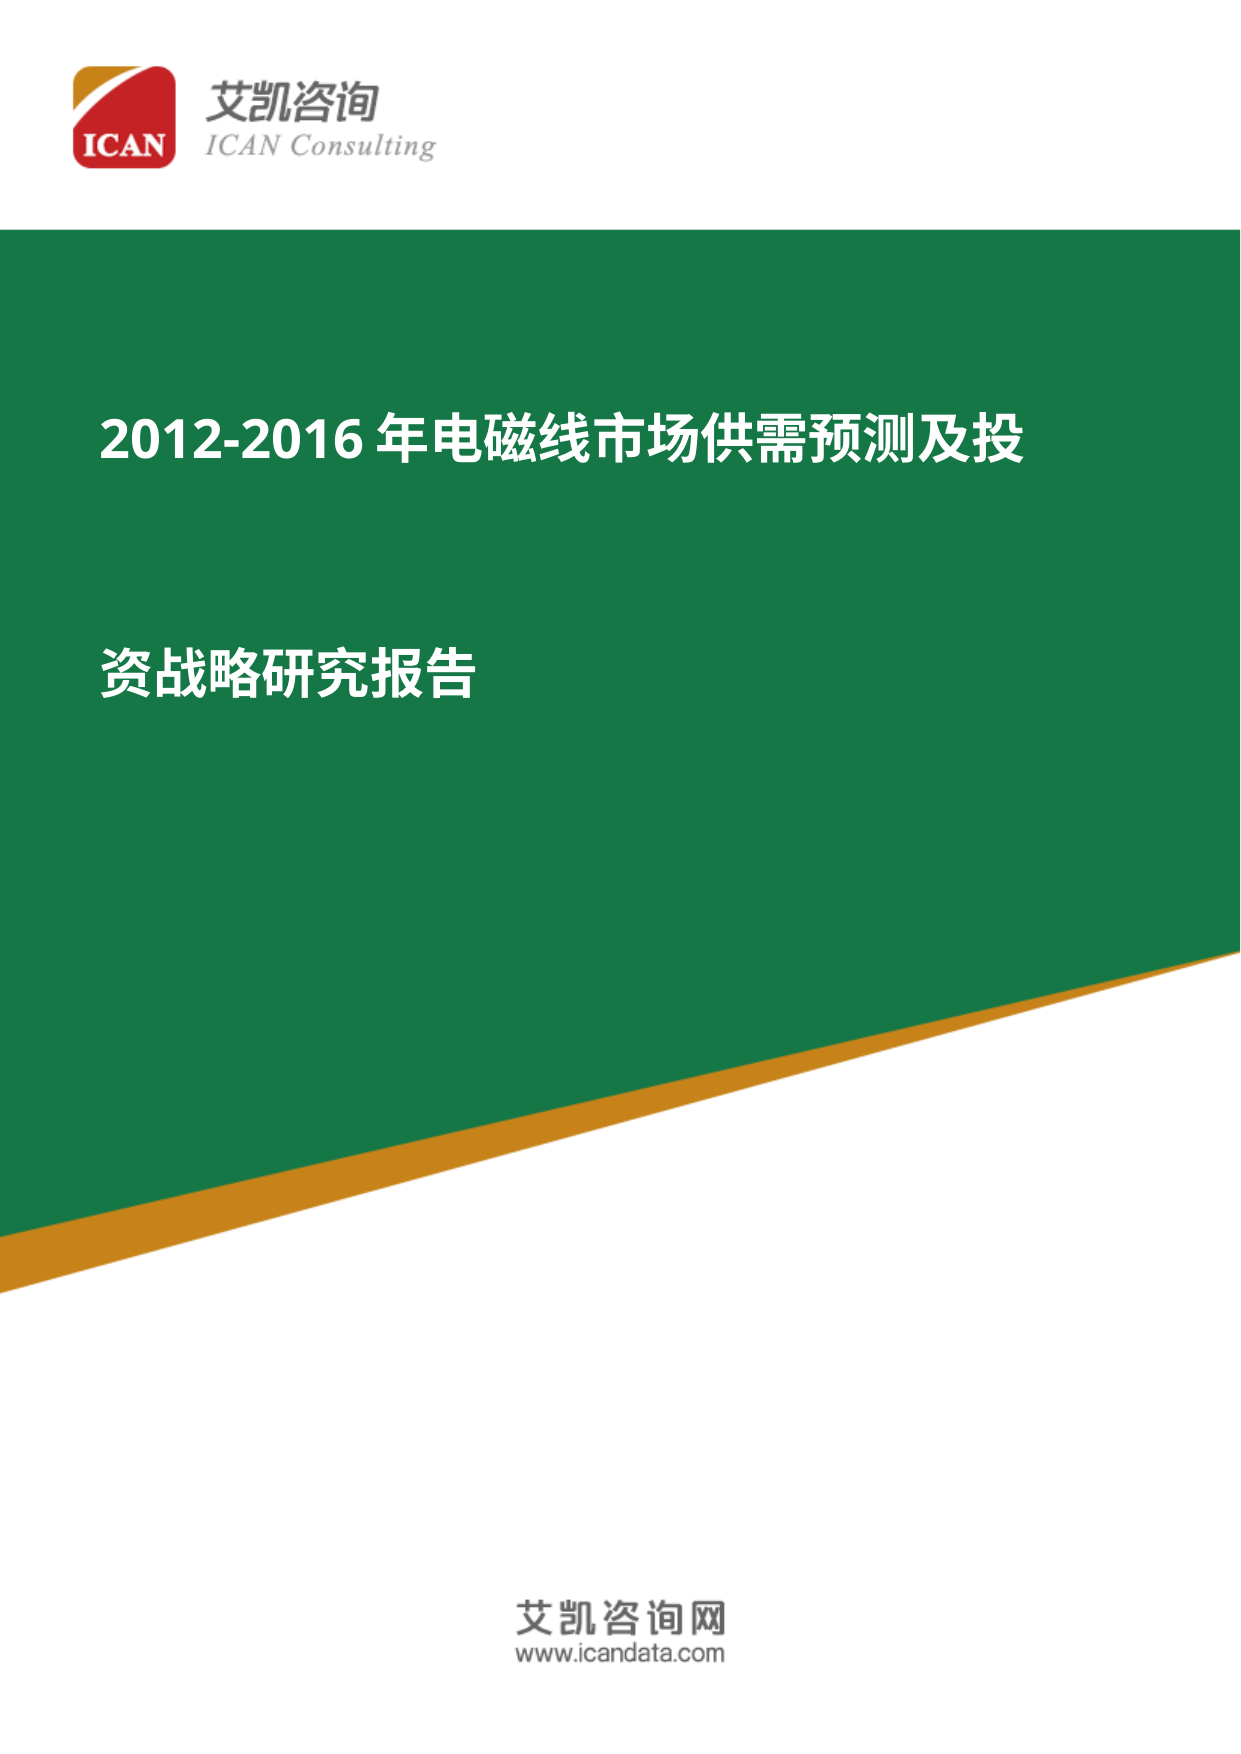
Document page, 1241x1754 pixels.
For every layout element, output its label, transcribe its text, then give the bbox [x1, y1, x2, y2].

subtitle 2012-2016年电磁线市场供需预测及投资战略研究报告 [99, 386, 1053, 718]
picture [0, 5, 1241, 1754]
